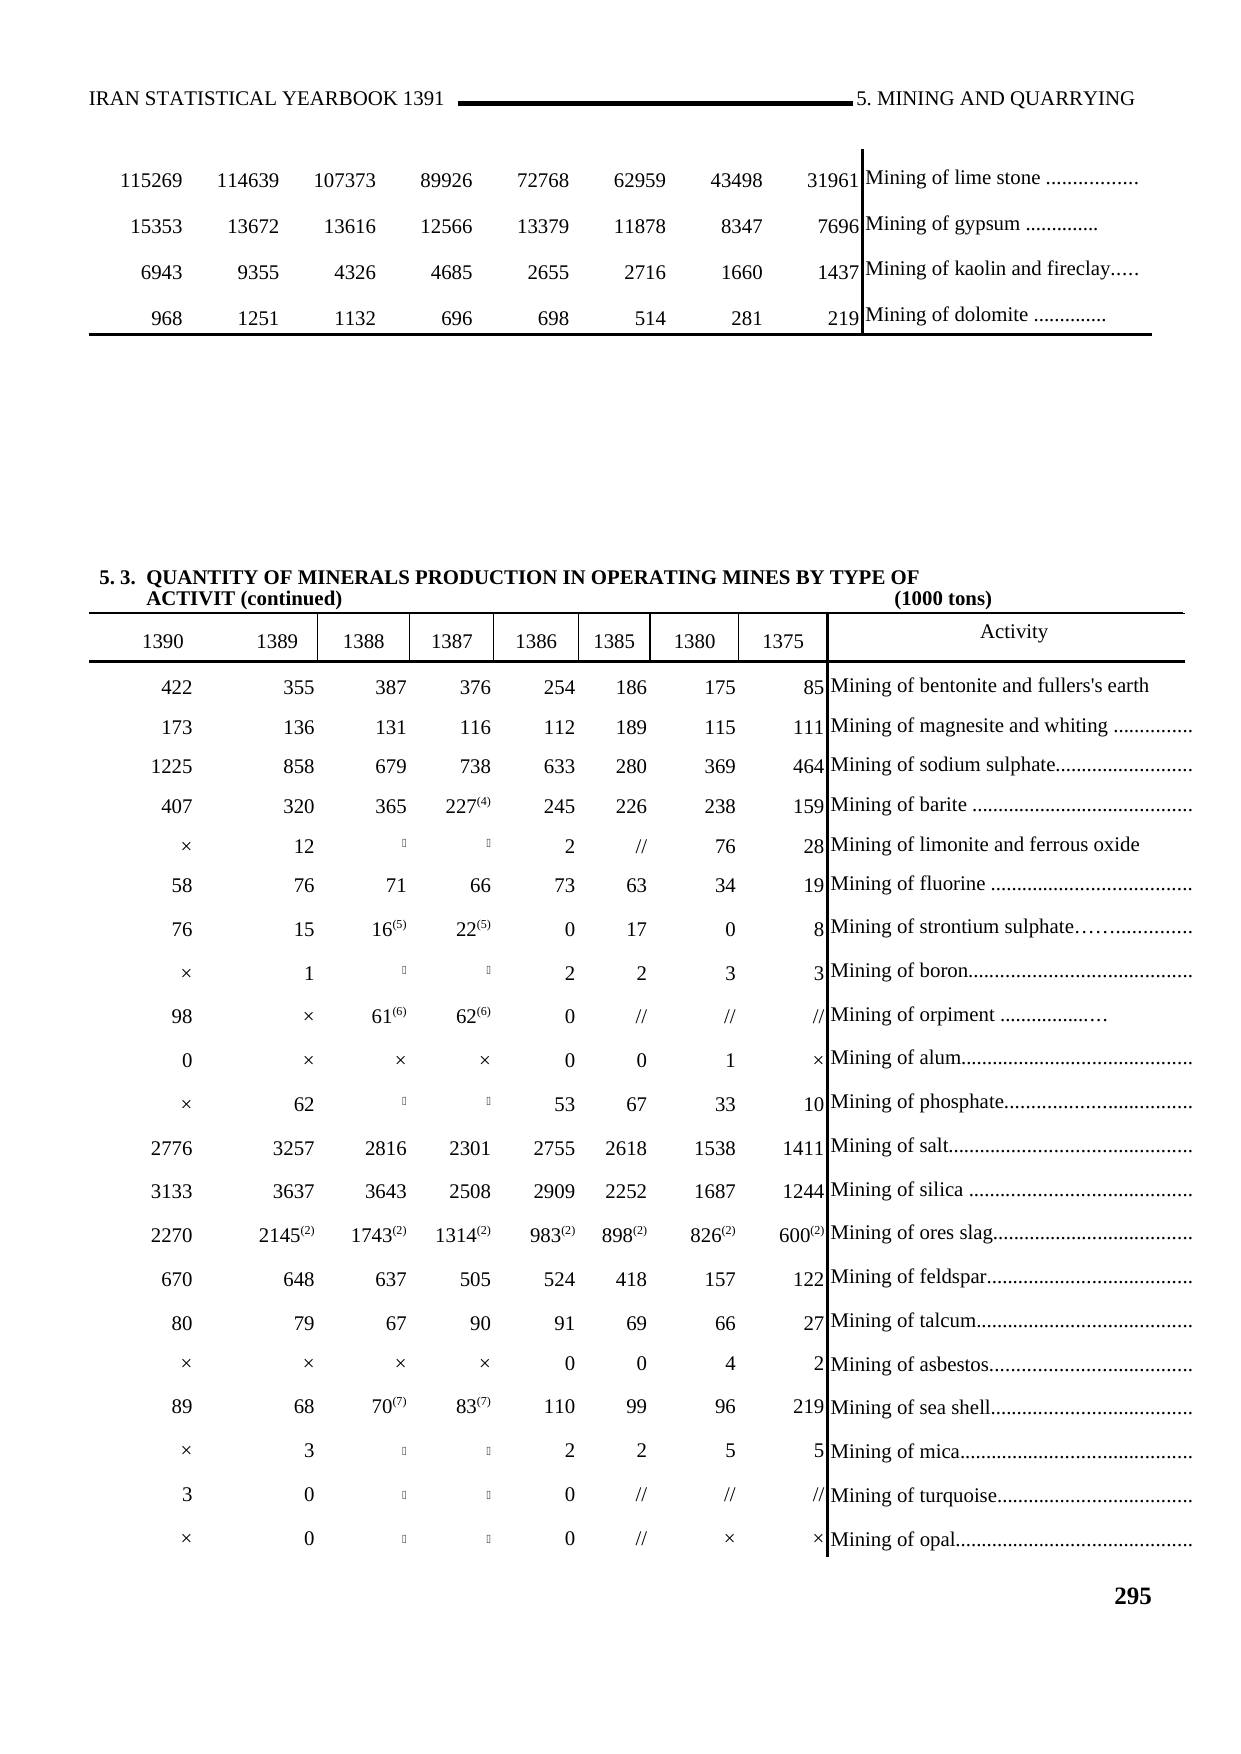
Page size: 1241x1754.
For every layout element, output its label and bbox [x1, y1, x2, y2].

table_cell [87, 148, 1184, 1558]
